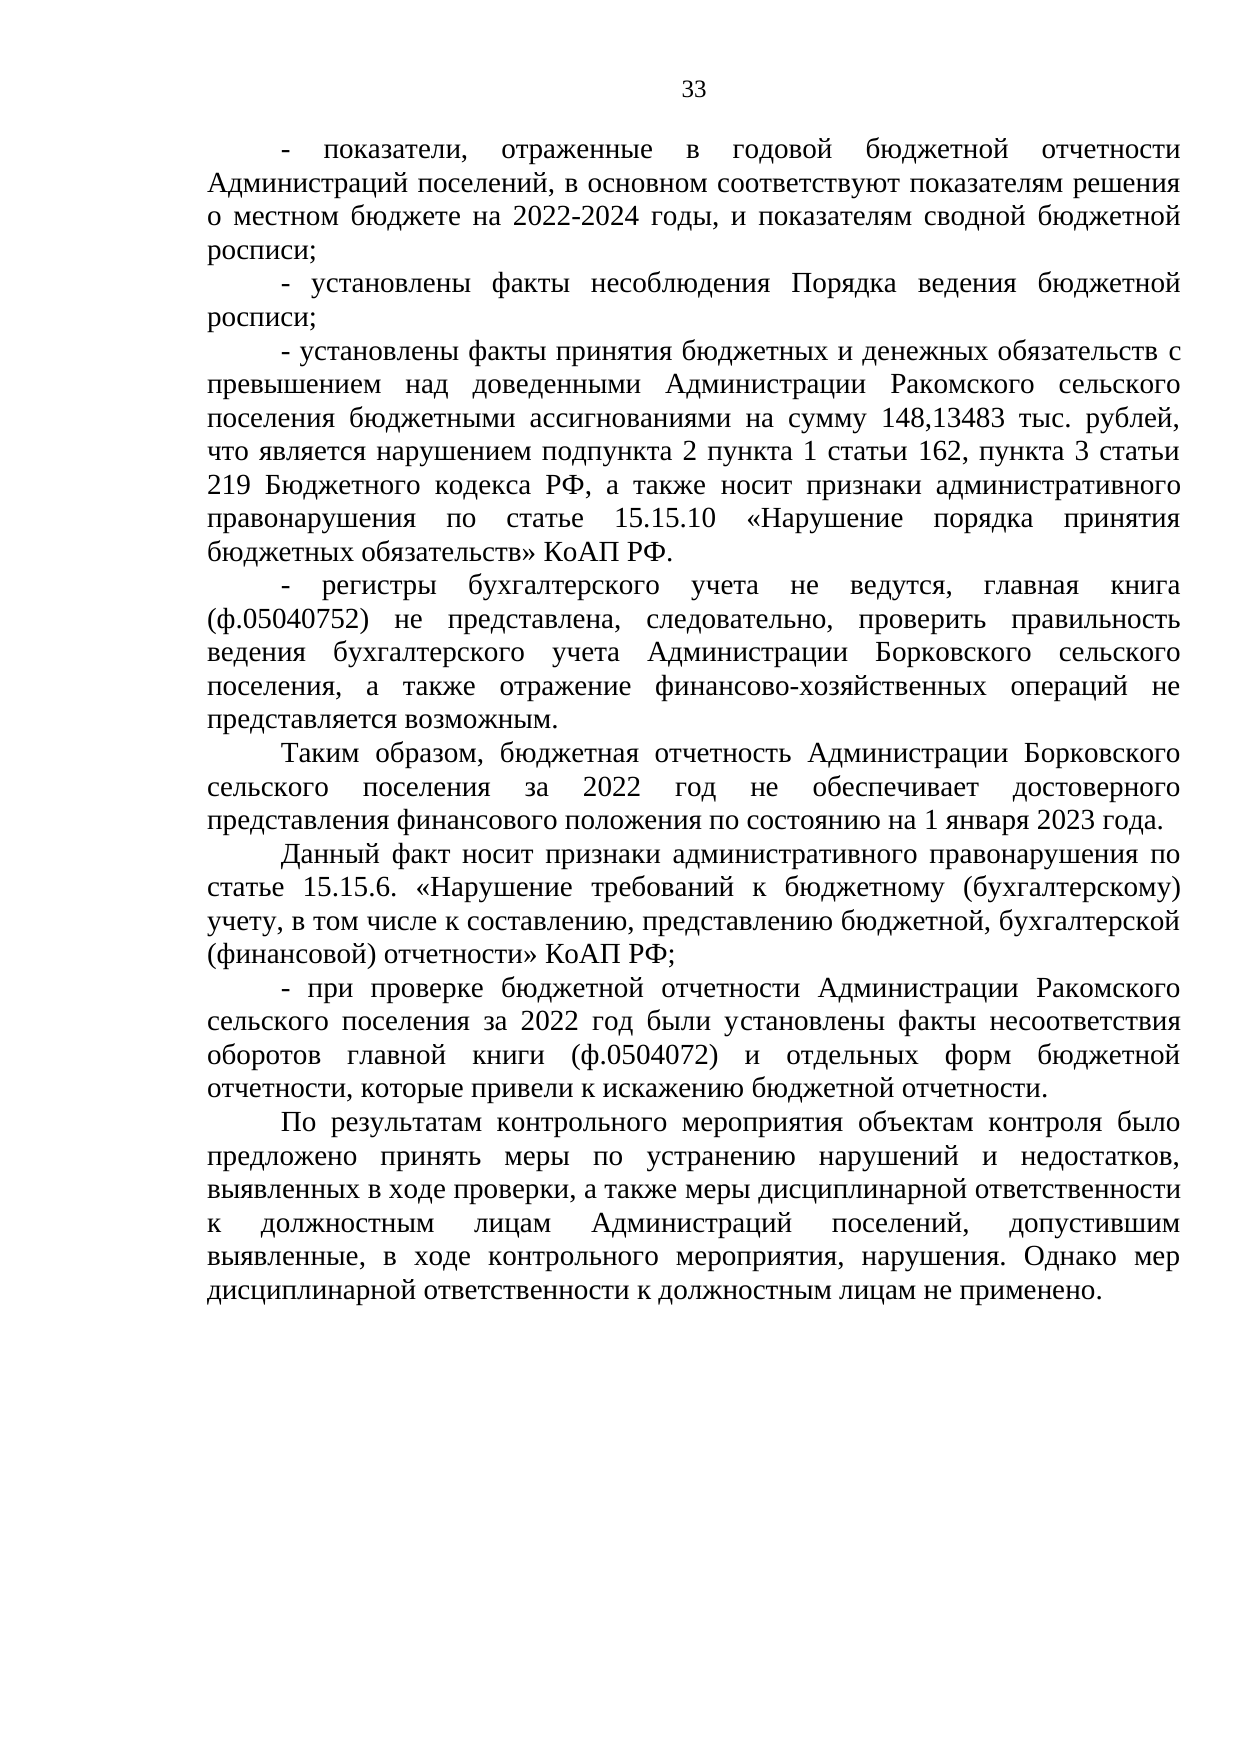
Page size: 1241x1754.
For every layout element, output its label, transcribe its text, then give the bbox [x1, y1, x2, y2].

text - регистры бухгалтерского учета не ведутся, главная книга (ф.05040752) не представлена, следовательно, проверить правильность ведения бухгалтерского учета Администрации Борковского сельского поселения, а также отражение финансово-хозяйственных операций не представляется возможным. [207, 567, 1181, 735]
text Таким образом, бюджетная отчетность Администрации Борковского сельского поселения за 2022 год не обеспечивает достоверного представления финансового положения по состоянию на 1 января 2023 года. [207, 735, 1181, 836]
text - установлены факты принятия бюджетных и денежных обязательств с превышением над доведенными Администрации Ракомского сельского поселения бюджетными ассигнованиями на сумму 148,13483 тыс. рублей, что является нарушением подпункта 2 пункта 1 статьи 162, пункта 3 статьи 219 Бюджетного кодекса РФ, а также носит признаки административного правонарушения по статье 15.15.10 «Нарушение порядка принятия бюджетных обязательств» КоАП РФ. [207, 333, 1181, 567]
text - установлены факты несоблюдения Порядка ведения бюджетной росписи; [207, 266, 1181, 333]
text По результатам контрольного мероприятия объектам контроля было предложено принять меры по устранению нарушений и недостатков, выявленных в ходе проверки, а также меры дисциплинарной ответственности к должностным лицам Администраций поселений, допустившим выявленные, в ходе контрольного мероприятия, нарушения. Однако мер дисциплинарной ответственности к должностным лицам не применено. [207, 1104, 1181, 1305]
text - показатели, отраженные в годовой бюджетной отчетности Администраций поселений, в основном соответствуют показателям решения о местном бюджете на 2022-2024 годы, и показателям сводной бюджетной росписи; [207, 131, 1181, 266]
text Данный факт носит признаки административного правонарушения по статье 15.15.6. «Нарушение требований к бюджетному (бухгалтерскому) учету, в том числе к составлению, представлению бюджетной, бухгалтерской (финансовой) отчетности» КоАП РФ; [207, 836, 1181, 970]
text - при проверке бюджетной отчетности Администрации Ракомского сельского поселения за 2022 год были установлены факты несоответствия оборотов главной книги (ф.0504072) и отдельных форм бюджетной отчетности, которые привели к искажению бюджетной отчетности. [207, 970, 1181, 1104]
